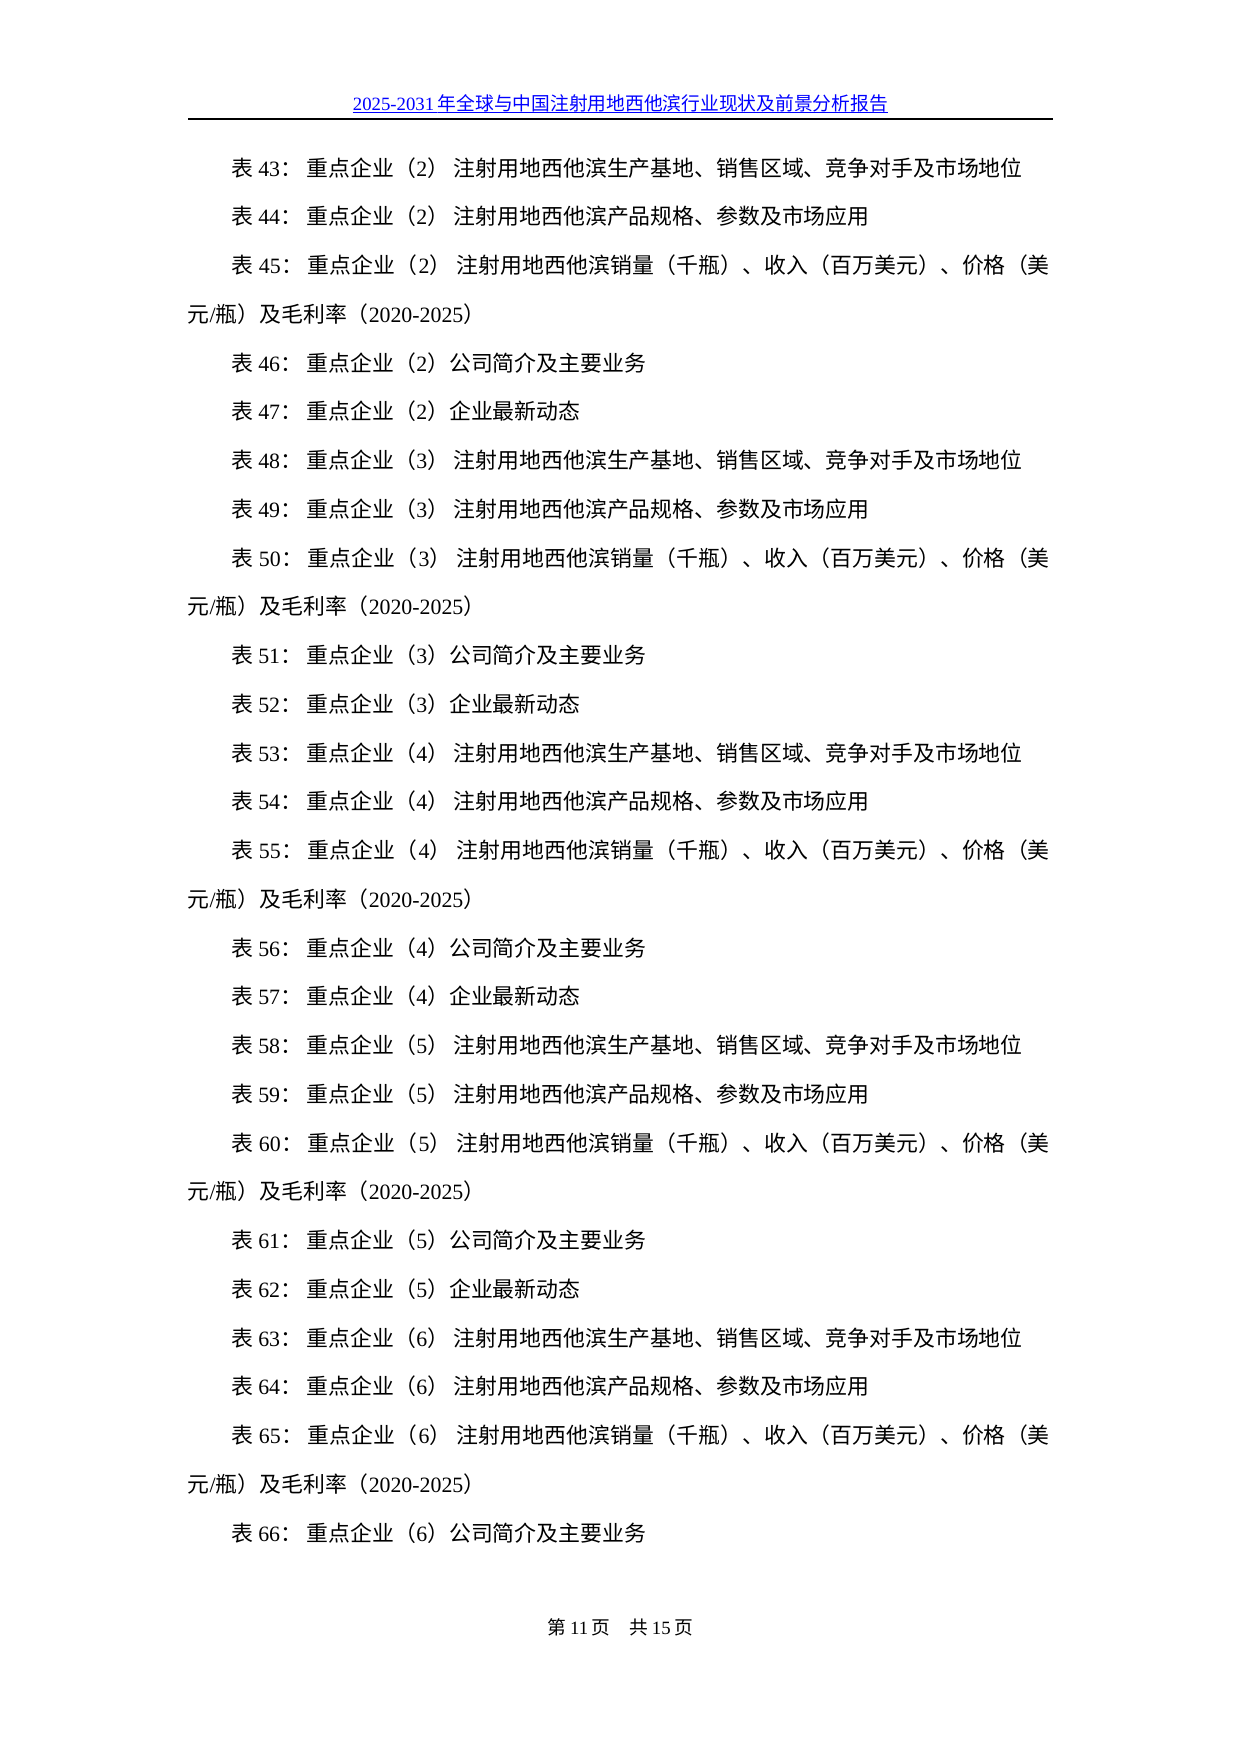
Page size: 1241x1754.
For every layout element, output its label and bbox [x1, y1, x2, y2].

text [187, 150, 1053, 1548]
